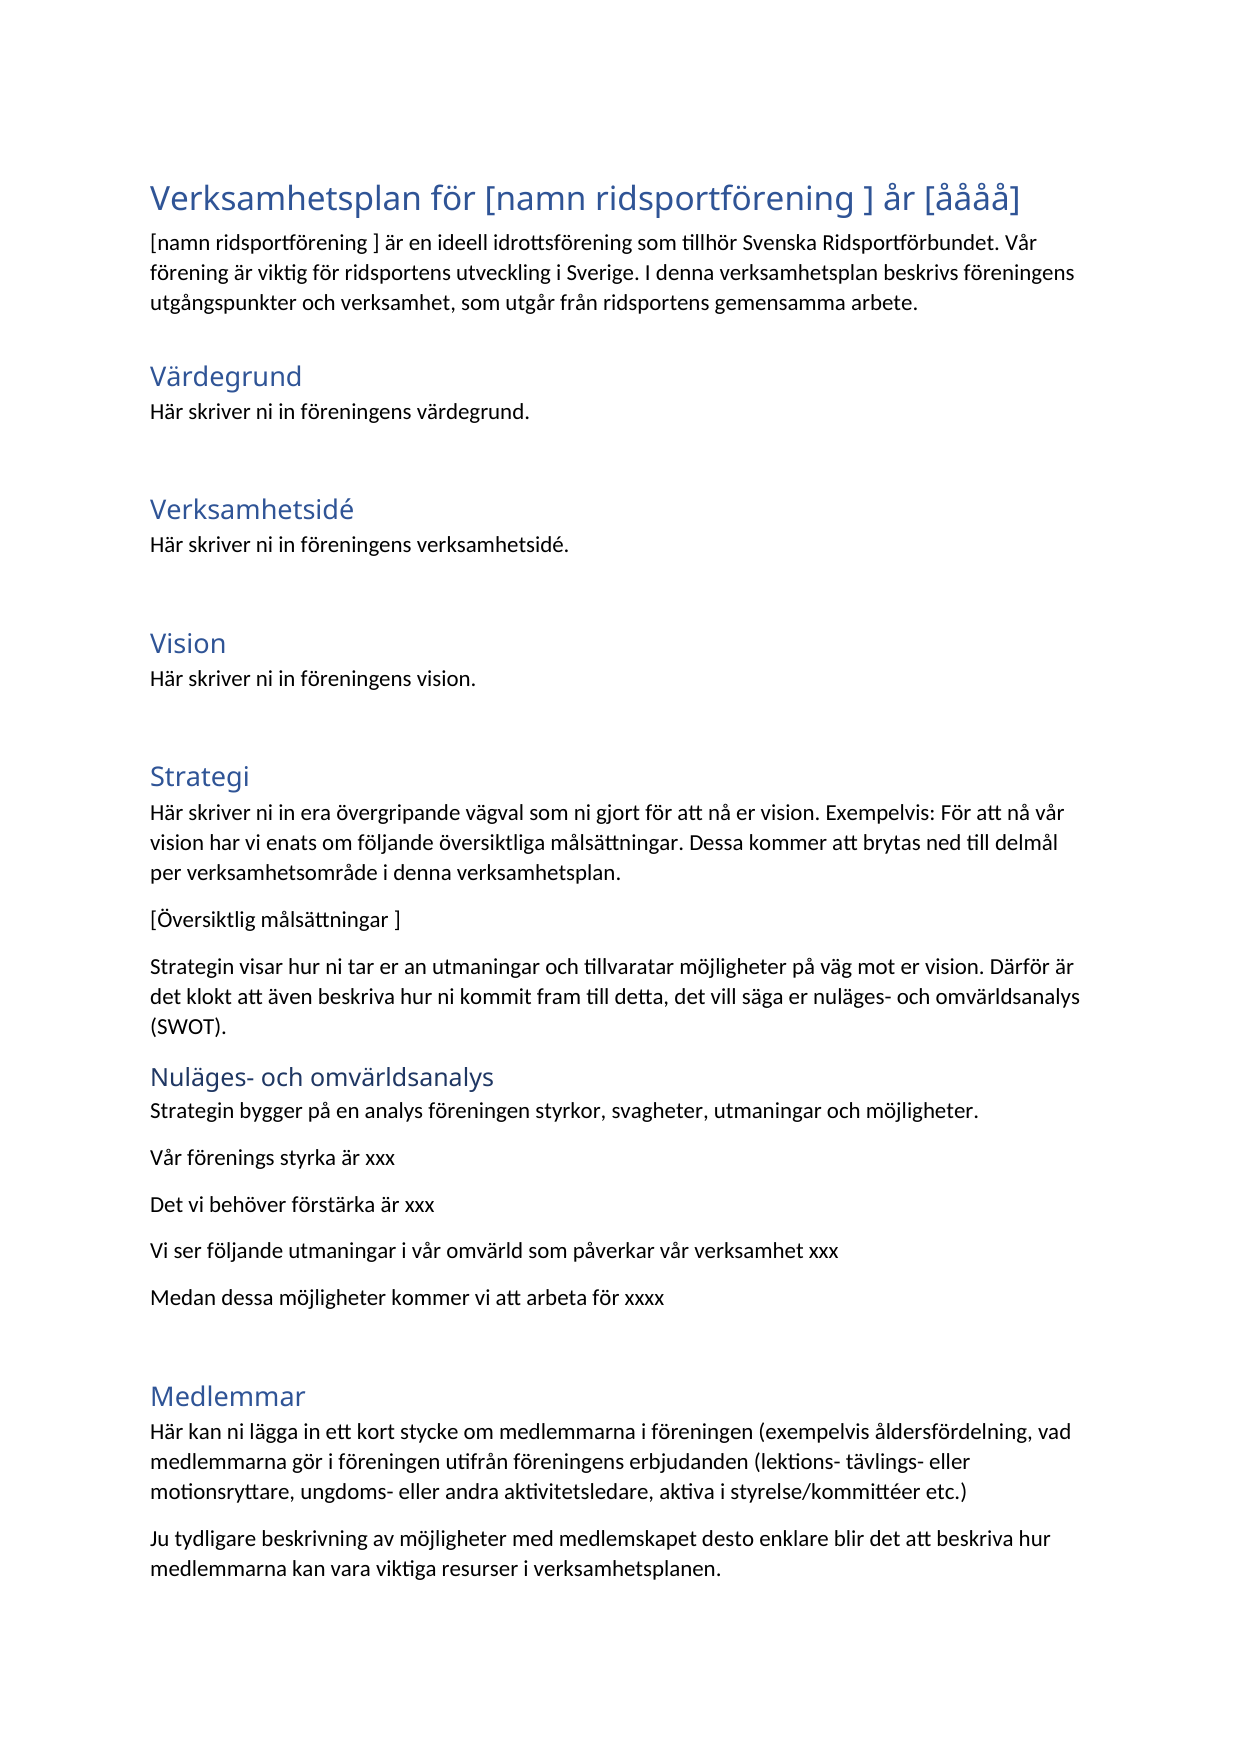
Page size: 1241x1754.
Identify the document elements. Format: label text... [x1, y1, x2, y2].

text Här skriver ni in föreningens verksamhetsidé. [150, 531, 1090, 559]
text [Översiktlig målsättningar ] [150, 905, 1090, 933]
subtitle Strategi [150, 758, 1090, 795]
text Strategin visar hur ni tar er an utmaningar och tillvaratar möjligheter på väg mot er vision. Därför är det klokt att även beskriva hur ni kommit fram till detta, det vill säga er nuläges- och omvärldsanalys (SWOT). [150, 952, 1090, 1040]
text Vår förenings styrka är xxx [150, 1143, 1090, 1171]
text Vi ser följande utmaningar i vår omvärld som påverkar vår verksamhet xxx [150, 1237, 1090, 1264]
text Strategin bygger på en analys föreningen styrkor, svagheter, utmaningar och möjligheter. [150, 1096, 1090, 1124]
text Här skriver ni in era övergripande vägval som ni gjort för att nå er vision. Exempelvis: För att nå vår vision har vi enats om följande översiktliga målsättningar. Dessa kommer att brytas ned till delmål per verksamhetsområde i denna verksamhetsplan. [150, 798, 1090, 886]
subtitle Medlemmar [150, 1377, 1090, 1414]
text Det vi behöver förstärka är xxx [150, 1190, 1090, 1218]
subtitle Verksamhetsidé [150, 491, 1090, 528]
text Här skriver ni in föreningens vision. [150, 664, 1090, 692]
subtitle Verksamhetsplan för [namn ridsportförening ] år [åååå] [150, 175, 1090, 220]
text Medan dessa möjligheter kommer vi att arbeta för xxxx [150, 1283, 1090, 1311]
text Ju tydligare beskrivning av möjligheter med medlemskapet desto enklare blir det att beskriva hur medlemmarna kan vara viktiga resurser i verksamhetsplanen. [150, 1524, 1090, 1582]
text Här skriver ni in föreningens värdegrund. [150, 397, 1090, 425]
subtitle Vision [150, 624, 1090, 661]
subtitle Värdegrund [150, 357, 1090, 394]
text Här kan ni lägga in ett kort stycke om medlemmarna i föreningen (exempelvis åldersfördelning, vad medlemmarna gör i föreningen utifrån föreningens erbjudanden (lektions- tävlings- eller motionsryttare, ungdoms- eller andra aktivitetsledare, aktiva i styrelse/kommittéer etc.) [150, 1417, 1090, 1505]
subtitle Nuläges- och omvärldsanalys [150, 1059, 1090, 1093]
subtitle [namn ridsportförening ] är en ideell idrottsförening som tillhör Svenska Ridsportförbundet. Vår förening är viktig för ridsportens utveckling i Sverige. I denna verksamhetsplan beskrivs föreningens utgångspunkter och verksamhet, som utgår från ridsportens gemensamma arbete. [150, 228, 1090, 317]
